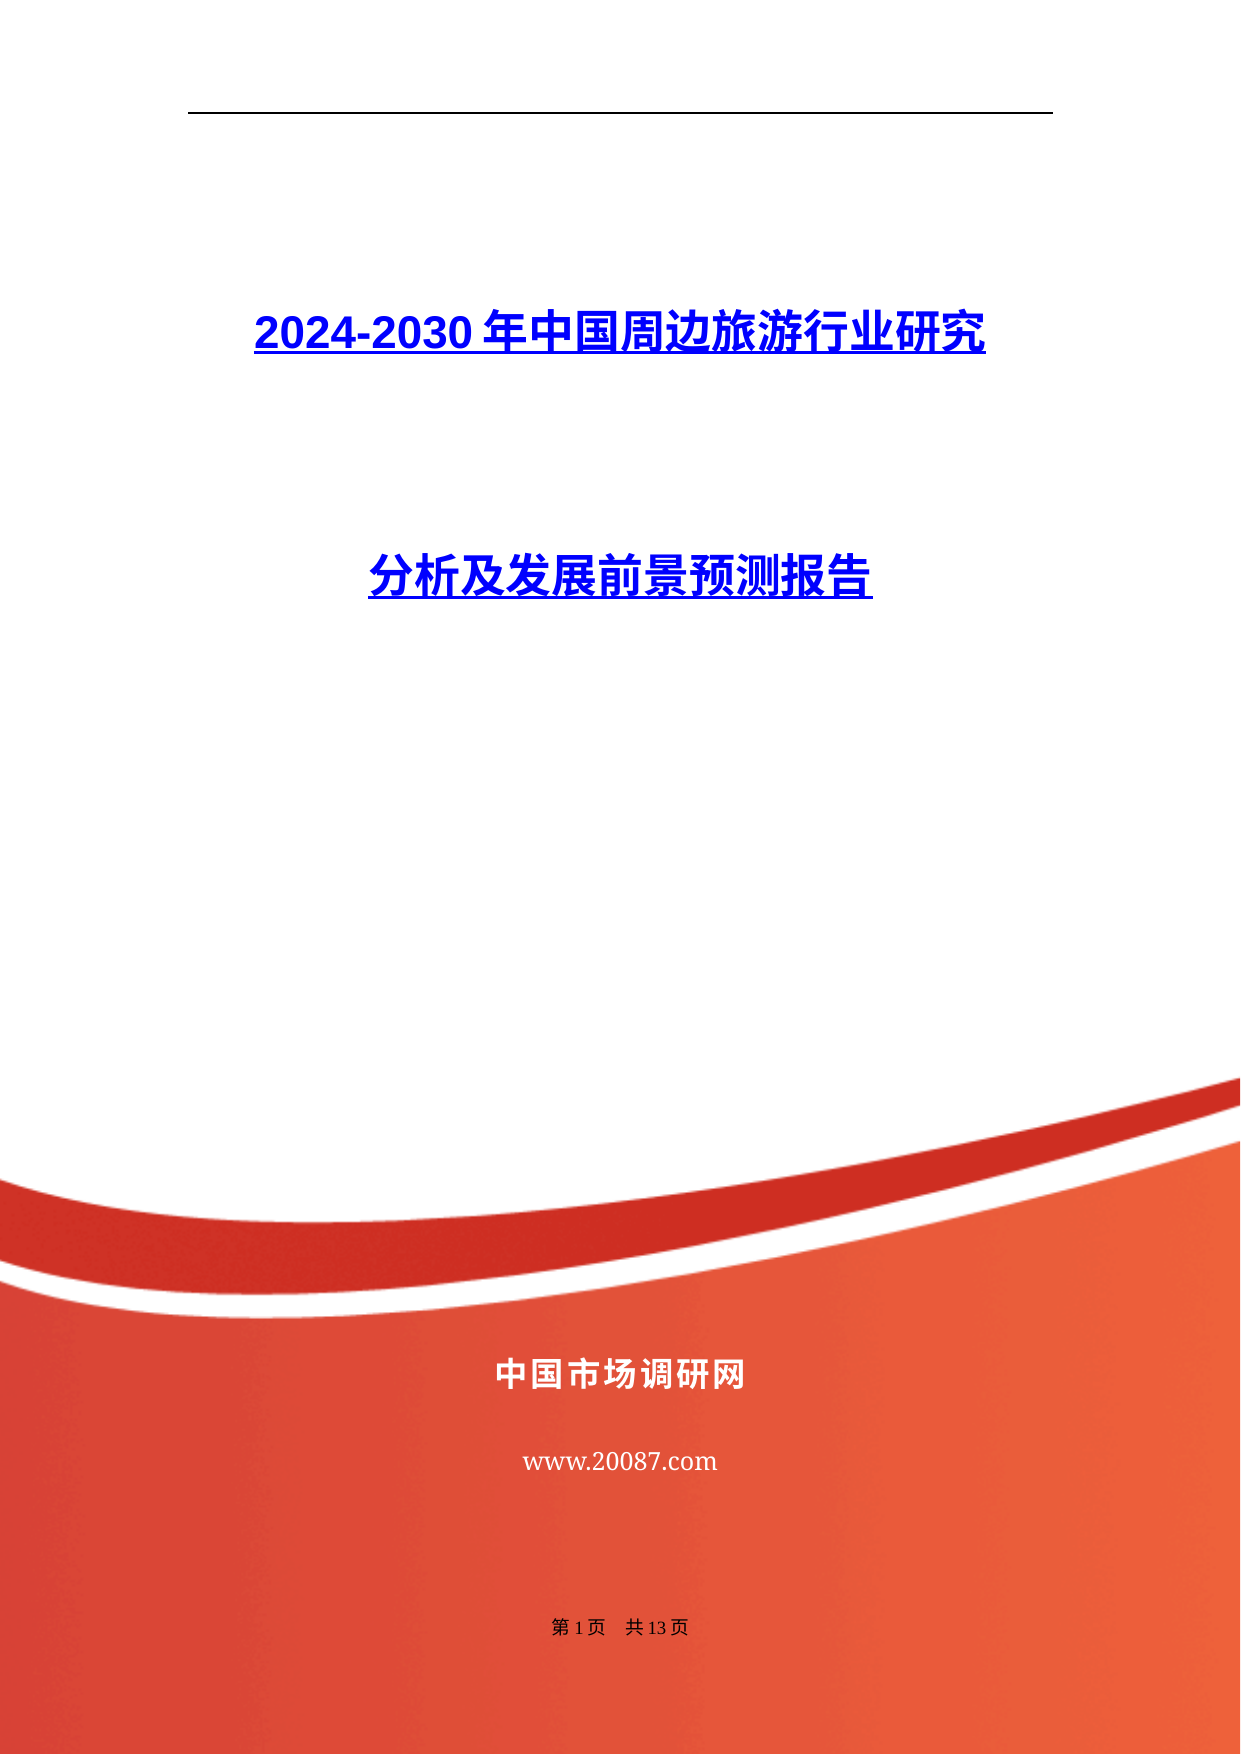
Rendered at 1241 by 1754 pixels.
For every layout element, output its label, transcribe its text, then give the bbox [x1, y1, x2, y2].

text www.20087.com [187, 1428, 1053, 1493]
table_header 2024-2030年中国周边旅游行业研究分析及发展前景预测报告 [188, 207, 1053, 773]
subtitle 中国市场调研网 [187, 1339, 1053, 1404]
picture [0, 1006, 1241, 1754]
